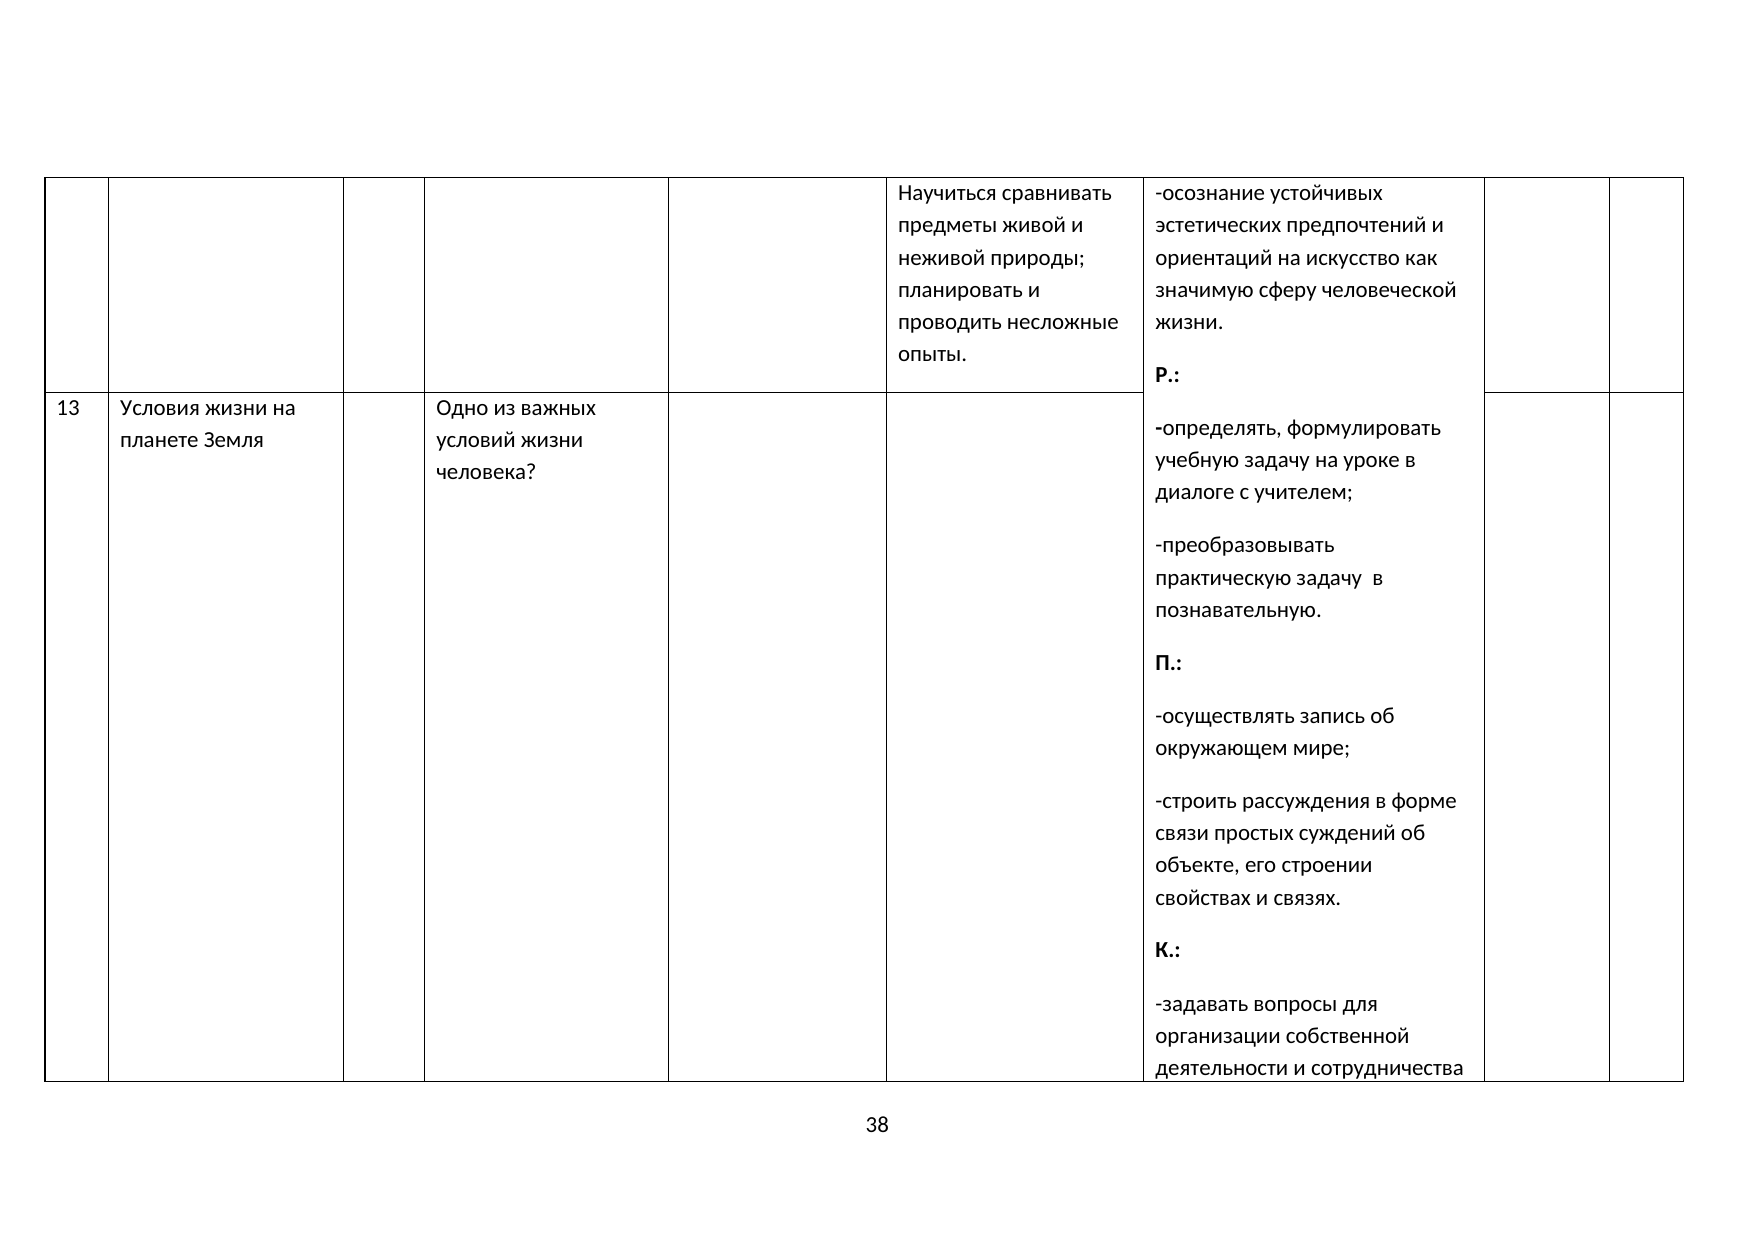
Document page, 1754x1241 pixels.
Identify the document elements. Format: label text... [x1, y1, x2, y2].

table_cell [109, 178, 343, 392]
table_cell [887, 178, 1143, 392]
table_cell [109, 393, 343, 1081]
table_cell 13 [46, 393, 108, 1081]
table_cell 12 [46, 178, 108, 392]
table_cell [1610, 393, 1683, 1081]
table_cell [425, 393, 668, 1081]
table_cell [1610, 178, 1683, 392]
table_cell [669, 393, 886, 1081]
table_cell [1144, 178, 1484, 1081]
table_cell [425, 178, 668, 392]
table_cell [344, 393, 424, 1081]
table_cell [887, 393, 1143, 1081]
table_cell [344, 178, 424, 392]
table_cell [1485, 178, 1609, 392]
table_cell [669, 178, 886, 392]
table_cell [1485, 393, 1609, 1081]
